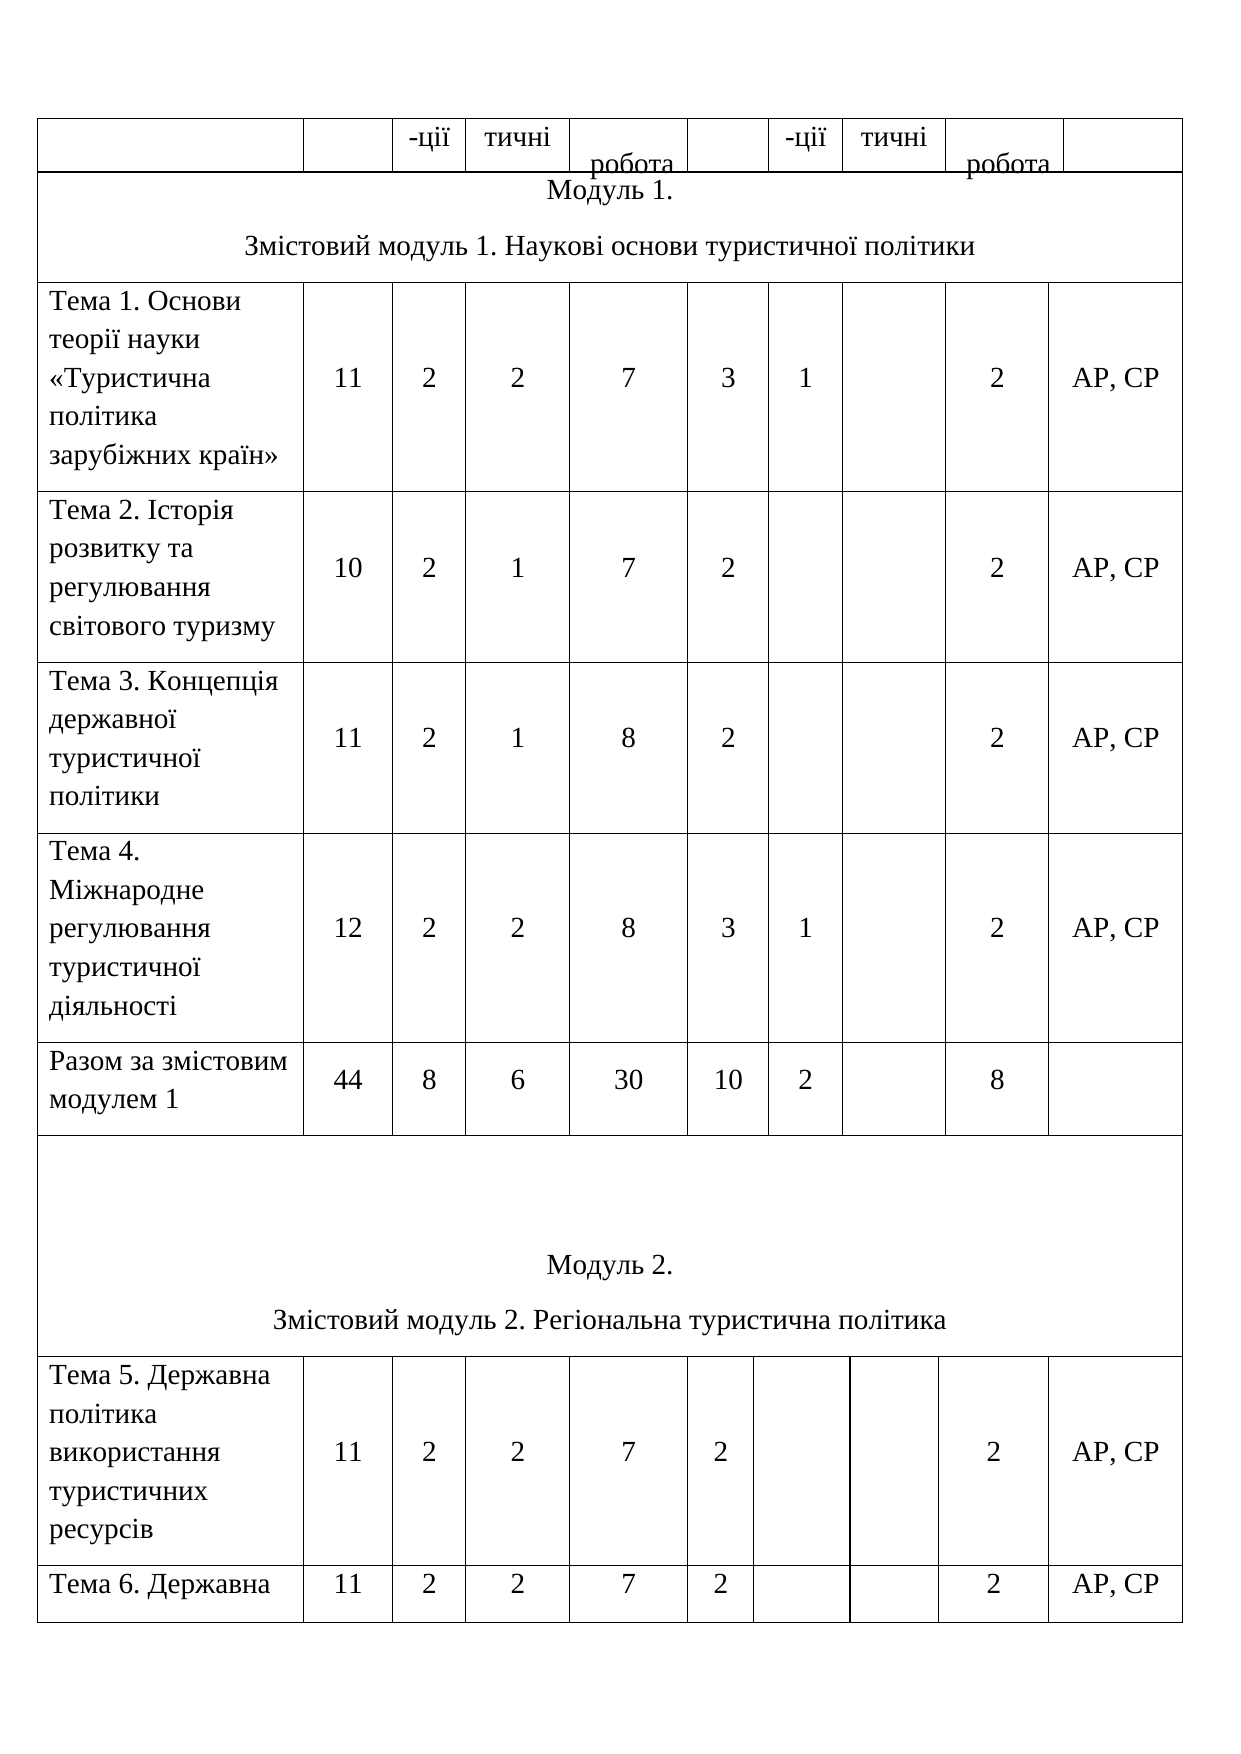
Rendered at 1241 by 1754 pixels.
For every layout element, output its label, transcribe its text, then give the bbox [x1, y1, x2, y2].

table_cell 2 [946, 834, 1048, 1042]
table_cell 3 [688, 283, 768, 491]
table_cell 2 [688, 1566, 753, 1622]
table_cell [754, 1566, 849, 1622]
table_cell 11 [304, 283, 392, 491]
table_cell 11 [304, 1566, 392, 1622]
table_cell 2 [393, 283, 465, 491]
table_cell 10 [688, 1043, 768, 1135]
table_cell 2 [393, 834, 465, 1042]
table_cell Прак- тичні [843, 119, 945, 171]
table_cell 2 [939, 1566, 1048, 1622]
table_cell 11 [304, 1357, 392, 1565]
table_cell Тема 2. Історія розвитку та регулювання світового туризму [38, 492, 303, 662]
table_cell [843, 283, 945, 491]
table_cell 2 [393, 492, 465, 662]
table_cell АР, СР [1049, 283, 1182, 491]
table_cell АР, СР [1049, 663, 1182, 832]
table_cell [843, 1043, 945, 1135]
table_cell 8 [570, 663, 687, 832]
table_cell 7 [570, 492, 687, 662]
table_cell 7 [570, 1566, 687, 1622]
table_cell 2 [946, 283, 1048, 491]
table_cell 2 [688, 1357, 753, 1565]
table_cell [769, 663, 842, 832]
table_cell Прак- тичні [466, 119, 569, 171]
table_cell [851, 1566, 938, 1622]
table_cell 3 [688, 834, 768, 1042]
table_cell 6 [466, 1043, 569, 1135]
table_cell 2 [688, 492, 768, 662]
table_cell 1 [466, 492, 569, 662]
table_cell 2 [393, 1566, 465, 1622]
table_cell 44 [304, 1043, 392, 1135]
table_cell 2 [393, 1357, 465, 1565]
table_cell АР, СР [1049, 1566, 1182, 1622]
table_cell 2 [946, 663, 1048, 832]
table_cell 2 [466, 1357, 569, 1565]
table_cell 2 [769, 1043, 842, 1135]
table_cell 8 [570, 834, 687, 1042]
table_cell 1 [769, 283, 842, 491]
table_cell [843, 663, 945, 832]
table_cell 2 [393, 663, 465, 832]
table_cell 2 [688, 663, 768, 832]
table_cell Тема 4. Міжнародне регулювання туристичної діяльності [38, 834, 303, 1042]
table_cell АР, СР [1049, 1357, 1182, 1565]
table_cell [38, 1566, 303, 1622]
table_cell 1 [769, 834, 842, 1042]
table_cell 7 [570, 283, 687, 491]
table_cell 10 [304, 492, 392, 662]
table_cell 30 [570, 1043, 687, 1135]
table_cell Лек-ції [769, 119, 842, 171]
table_cell Модуль 1. Змістовий модуль 1. Наукові основи туристичної політики [38, 173, 1182, 282]
table_cell 1 [466, 663, 569, 832]
table_cell 2 [466, 834, 569, 1042]
table_cell 8 [393, 1043, 465, 1135]
table_cell 2 [466, 1566, 569, 1622]
table_cell Лек-ції [393, 119, 465, 171]
table_cell АР, СР [1049, 834, 1182, 1042]
table_cell [843, 492, 945, 662]
table_cell 11 [304, 663, 392, 832]
table_cell 12 [304, 834, 392, 1042]
table_cell 7 [570, 1357, 687, 1565]
table_cell [843, 834, 945, 1042]
table_cell АР, СР [1049, 492, 1182, 662]
table_cell 8 [946, 1043, 1048, 1135]
table_cell [851, 1357, 938, 1565]
table_cell [769, 492, 842, 662]
table_cell [1049, 1043, 1182, 1135]
table_cell Тема 3. Концепція державної туристичної політики [38, 663, 303, 832]
table_cell Тема 1. Основи теорії науки «Туристична політика зарубіжних країн» [38, 283, 303, 491]
table_cell Разом за змістовим модулем 1 [38, 1043, 303, 1135]
table_cell [754, 1357, 849, 1565]
table_cell 2 [939, 1357, 1048, 1565]
table_cell 2 [466, 283, 569, 491]
table_cell Модуль 2. Змістовий модуль 2. Регіональна туристична політика [38, 1136, 1182, 1356]
table_cell Тема 5. Державна політика використання туристичних ресурсів [38, 1357, 303, 1565]
table_cell 2 [946, 492, 1048, 662]
